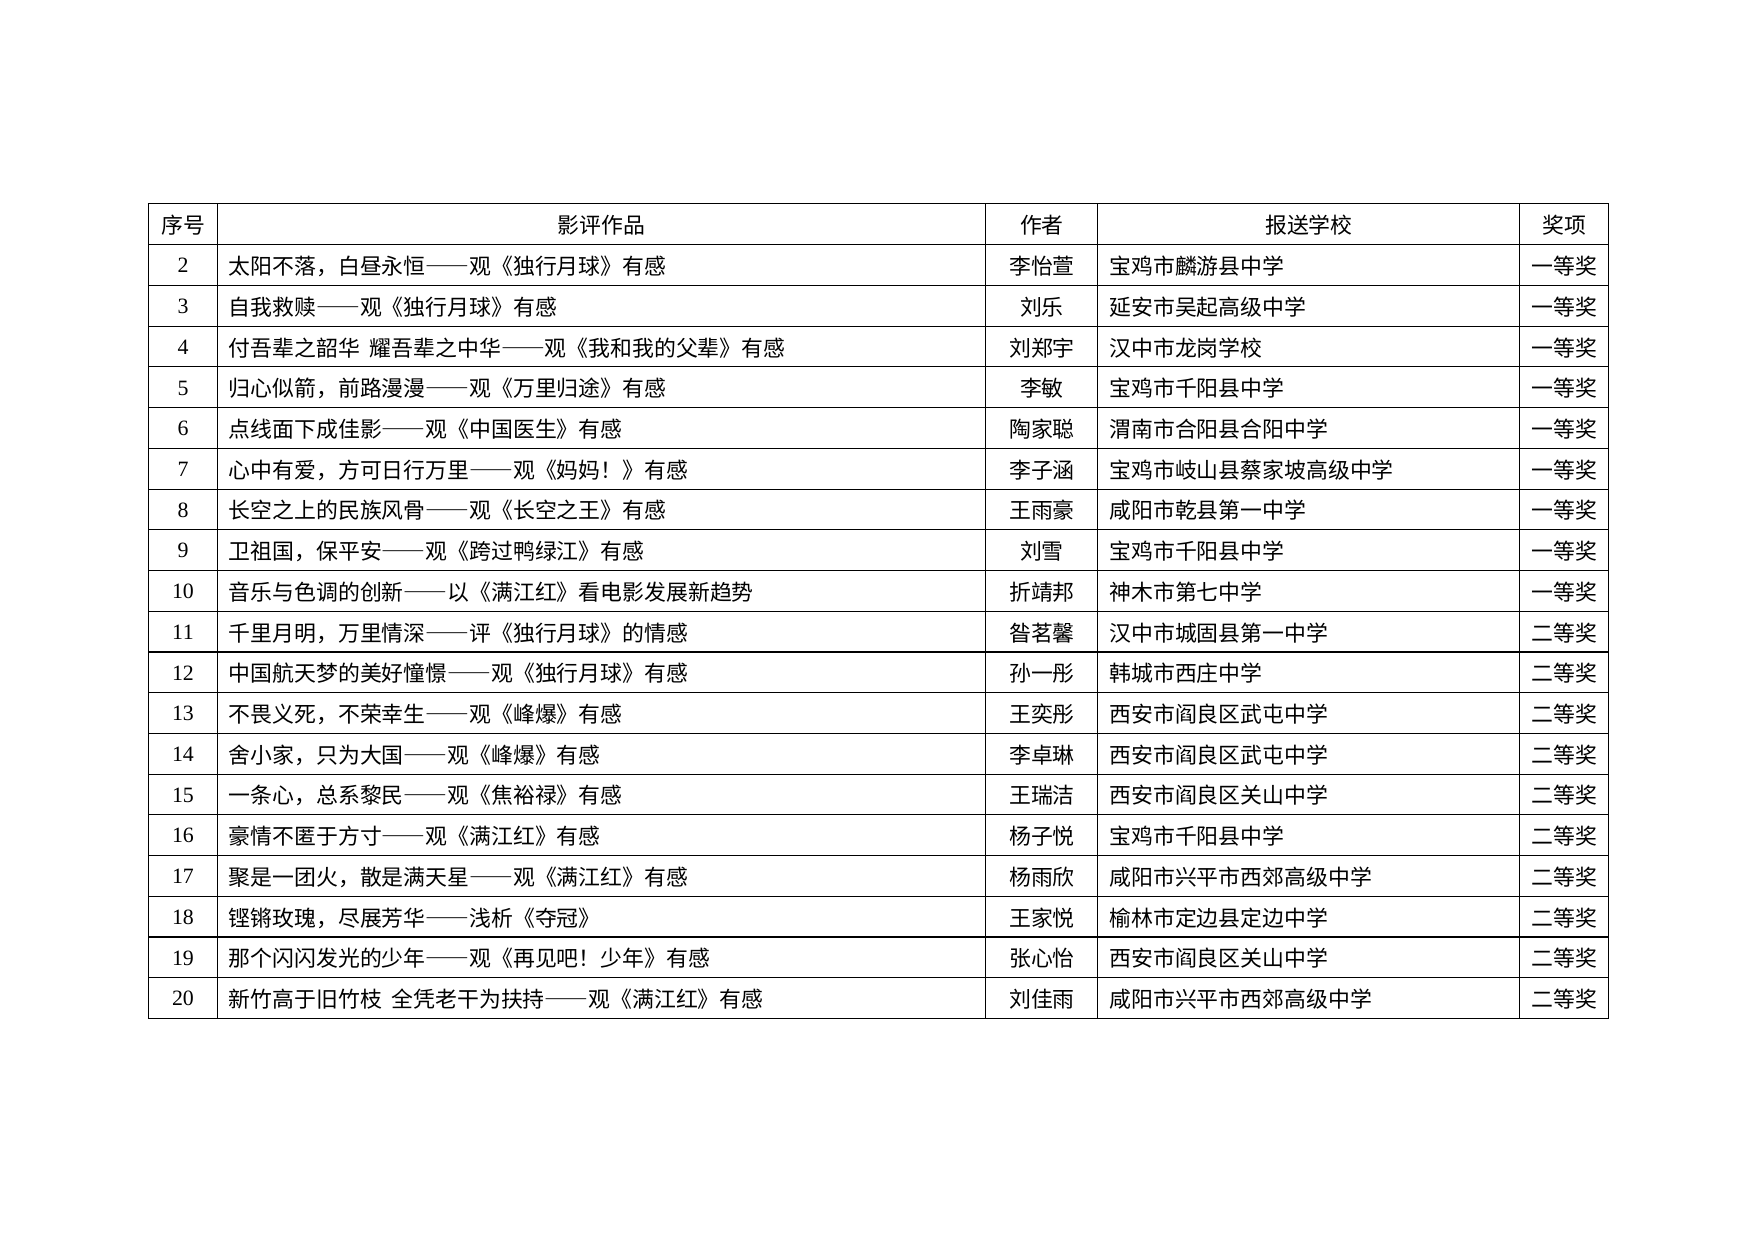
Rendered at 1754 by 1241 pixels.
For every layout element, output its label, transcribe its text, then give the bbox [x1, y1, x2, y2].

table_cell 一等奖 [1520, 490, 1608, 529]
table_cell 不畏义死，不荣幸生——观《峰爆》有感 [218, 693, 985, 733]
table_cell 14 [149, 734, 217, 773]
table_cell 刘郑宇 [986, 327, 1097, 366]
table_header 影评作品 [218, 204, 985, 244]
table_cell 一等奖 [1520, 530, 1608, 570]
table_cell 一等奖 [1520, 449, 1608, 488]
table_cell 铿锵玫瑰，尽展芳华——浅析《夺冠》 [218, 897, 985, 936]
table_header 作者 [986, 204, 1097, 244]
table_cell 音乐与色调的创新——以《满江红》看电影发展新趋势 [218, 571, 985, 611]
table_cell 咸阳市乾县第一中学 [1098, 490, 1519, 529]
table_cell 一等奖 [1520, 571, 1608, 611]
table_cell 汉中市龙岗学校 [1098, 327, 1519, 366]
table_cell 5 [149, 367, 217, 407]
table_cell 一等奖 [1520, 286, 1608, 326]
table_cell 榆林市定边县定边中学 [1098, 897, 1519, 936]
table_cell 王奕彤 [986, 693, 1097, 733]
table_cell 付吾辈之韶华 耀吾辈之中华——观《我和我的父辈》有感 [218, 327, 985, 366]
table_cell 延安市吴起高级中学 [1098, 286, 1519, 326]
table_cell 卫祖国，保平安——观《跨过鸭绿江》有感 [218, 530, 985, 570]
table_cell 咸阳市兴平市西郊高级中学 [1098, 978, 1519, 1018]
table_cell 杨雨欣 [986, 856, 1097, 896]
table_cell 2 [149, 245, 217, 285]
table_cell 李子涵 [986, 449, 1097, 488]
table_cell 归心似箭，前路漫漫——观《万里归途》有感 [218, 367, 985, 407]
table_cell 张心怡 [986, 938, 1097, 977]
table_cell 西安市阎良区武屯中学 [1098, 693, 1519, 733]
table_cell 二等奖 [1520, 897, 1608, 936]
table_cell 新竹高于旧竹枝 全凭老干为扶持——观《满江红》有感 [218, 978, 985, 1018]
table_cell 西安市阎良区关山中学 [1098, 938, 1519, 977]
table_cell 宝鸡市岐山县蔡家坡高级中学 [1098, 449, 1519, 488]
table_cell 二等奖 [1520, 856, 1608, 896]
table_cell 一等奖 [1520, 245, 1608, 285]
table_cell 咸阳市兴平市西郊高级中学 [1098, 856, 1519, 896]
table_cell 宝鸡市千阳县中学 [1098, 530, 1519, 570]
table_cell 二等奖 [1520, 612, 1608, 651]
table_cell 点线面下成佳影——观《中国医生》有感 [218, 408, 985, 448]
table_header 报送学校 [1098, 204, 1519, 244]
table_cell 8 [149, 490, 217, 529]
table_cell 一等奖 [1520, 327, 1608, 366]
table_cell 中国航天梦的美好憧憬——观《独行月球》有感 [218, 653, 985, 692]
table_cell 汉中市城固县第一中学 [1098, 612, 1519, 651]
table_cell 12 [149, 653, 217, 692]
table_cell 宝鸡市千阳县中学 [1098, 367, 1519, 407]
table_cell 舍小家，只为大国——观《峰爆》有感 [218, 734, 985, 773]
table_cell 李敏 [986, 367, 1097, 407]
table_cell 一等奖 [1520, 367, 1608, 407]
table_cell 3 [149, 286, 217, 326]
table_cell 太阳不落，白昼永恒——观《独行月球》有感 [218, 245, 985, 285]
table_cell 心中有爱，方可日行万里——观《妈妈！》有感 [218, 449, 985, 488]
table_cell 二等奖 [1520, 653, 1608, 692]
table_cell 一等奖 [1520, 408, 1608, 448]
table_cell 20 [149, 978, 217, 1018]
table_cell 千里月明，万里情深——评《独行月球》的情感 [218, 612, 985, 651]
table_cell 二等奖 [1520, 978, 1608, 1018]
table_cell 韩城市西庄中学 [1098, 653, 1519, 692]
table_cell 长空之上的民族风骨——观《长空之王》有感 [218, 490, 985, 529]
table_cell 王雨豪 [986, 490, 1097, 529]
table_cell 13 [149, 693, 217, 733]
table_header 奖项 [1520, 204, 1608, 244]
table_cell 孙一彤 [986, 653, 1097, 692]
table_cell 神木市第七中学 [1098, 571, 1519, 611]
table_cell 4 [149, 327, 217, 366]
table_cell 聚是一团火，散是满天星——观《满江红》有感 [218, 856, 985, 896]
table_header 序号 [149, 204, 217, 244]
table_cell 李怡萱 [986, 245, 1097, 285]
table_cell 19 [149, 938, 217, 977]
table_cell 宝鸡市千阳县中学 [1098, 815, 1519, 855]
table_cell 王家悦 [986, 897, 1097, 936]
table_cell 10 [149, 571, 217, 611]
table_cell 杨子悦 [986, 815, 1097, 855]
table_cell 西安市阎良区武屯中学 [1098, 734, 1519, 773]
table_cell 豪情不匿于方寸——观《满江红》有感 [218, 815, 985, 855]
table_cell 7 [149, 449, 217, 488]
table_cell 西安市阎良区关山中学 [1098, 775, 1519, 814]
table_cell 15 [149, 775, 217, 814]
table_cell 刘乐 [986, 286, 1097, 326]
table_cell 6 [149, 408, 217, 448]
table_cell 那个闪闪发光的少年——观《再见吧！少年》有感 [218, 938, 985, 977]
table_cell 折靖邦 [986, 571, 1097, 611]
table_cell 一条心，总系黎民——观《焦裕禄》有感 [218, 775, 985, 814]
table_cell 16 [149, 815, 217, 855]
table_cell 渭南市合阳县合阳中学 [1098, 408, 1519, 448]
table_cell 11 [149, 612, 217, 651]
table_cell 自我救赎——观《独行月球》有感 [218, 286, 985, 326]
table_cell 17 [149, 856, 217, 896]
table_cell 二等奖 [1520, 815, 1608, 855]
table_cell 二等奖 [1520, 775, 1608, 814]
table_cell 18 [149, 897, 217, 936]
table_cell 刘雪 [986, 530, 1097, 570]
table_cell 宝鸡市麟游县中学 [1098, 245, 1519, 285]
table_cell 二等奖 [1520, 693, 1608, 733]
table_cell 9 [149, 530, 217, 570]
table_cell 王瑞洁 [986, 775, 1097, 814]
table_cell 昝茗馨 [986, 612, 1097, 651]
table_cell 二等奖 [1520, 938, 1608, 977]
table_cell 李卓琳 [986, 734, 1097, 773]
table_cell 陶家聪 [986, 408, 1097, 448]
table_cell 刘佳雨 [986, 978, 1097, 1018]
table_cell 二等奖 [1520, 734, 1608, 773]
